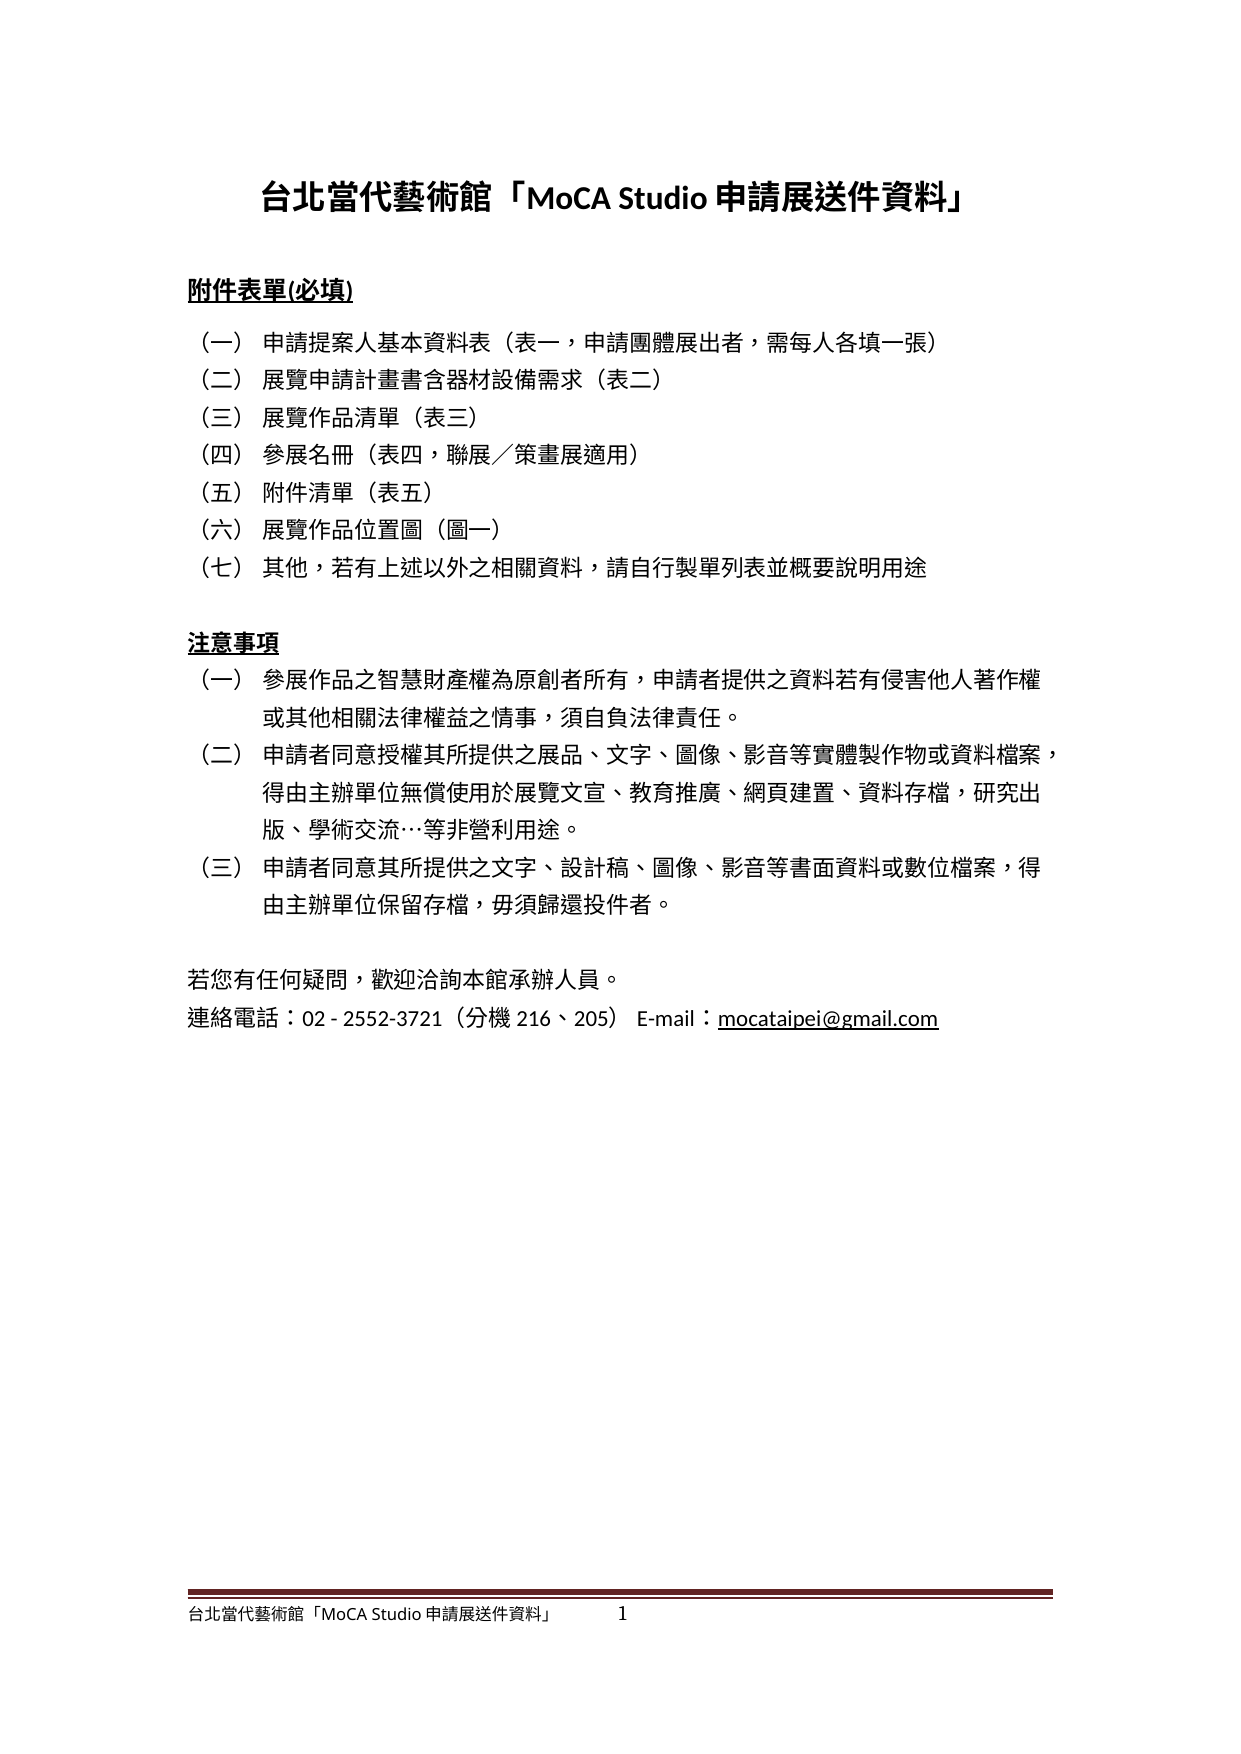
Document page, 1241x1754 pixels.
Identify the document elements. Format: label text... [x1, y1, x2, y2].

list 申請提案人基本資料表（表一，申請團體展出者，需每人各填一張） [187, 323, 1053, 360]
text 注意事項 [187, 623, 1053, 660]
list 展覽作品位置圖（圖一） [187, 510, 1053, 548]
list 申請者同意其所提供之文字、設計稿、圖像、影音等書面資料或數位檔案，得由主辦單位保留存檔，毋須歸還投件者。 [187, 848, 1053, 923]
list 參展名冊（表四，聯展／策畫展適用） [187, 435, 1053, 473]
list 其他，若有上述以外之相關資料，請自行製單列表並概要說明用途 [187, 548, 1053, 623]
text 附件表單(必填) [187, 269, 1053, 307]
list 參展作品之智慧財產權為原創者所有，申請者提供之資料若有侵害他人著作權或其他相關法律權益之情事，須自負法律責任。 [187, 660, 1053, 735]
text 台北當代藝術館「MoCA Studio申請展送件資料」 [187, 157, 1053, 232]
list 申請者同意授權其所提供之展品、文字、圖像、影音等實體製作物或資料檔案，得由主辦單位無償使用於展覽文宣、教育推廣、網頁建置、資料存檔，研究出版、學術交流…等非營利用途。 [187, 735, 1053, 848]
list 展覽申請計畫書含器材設備需求（表二） [187, 360, 1053, 398]
list 附件清單（表五） [187, 473, 1053, 510]
list 展覽作品清單（表三） [187, 398, 1053, 435]
text 若您有任何疑問，歡迎洽詢本館承辦人員。 連絡電話：02 - 2552-3721（分機216、205） E-mail：mocataipei@gmail.com [187, 960, 1053, 1035]
